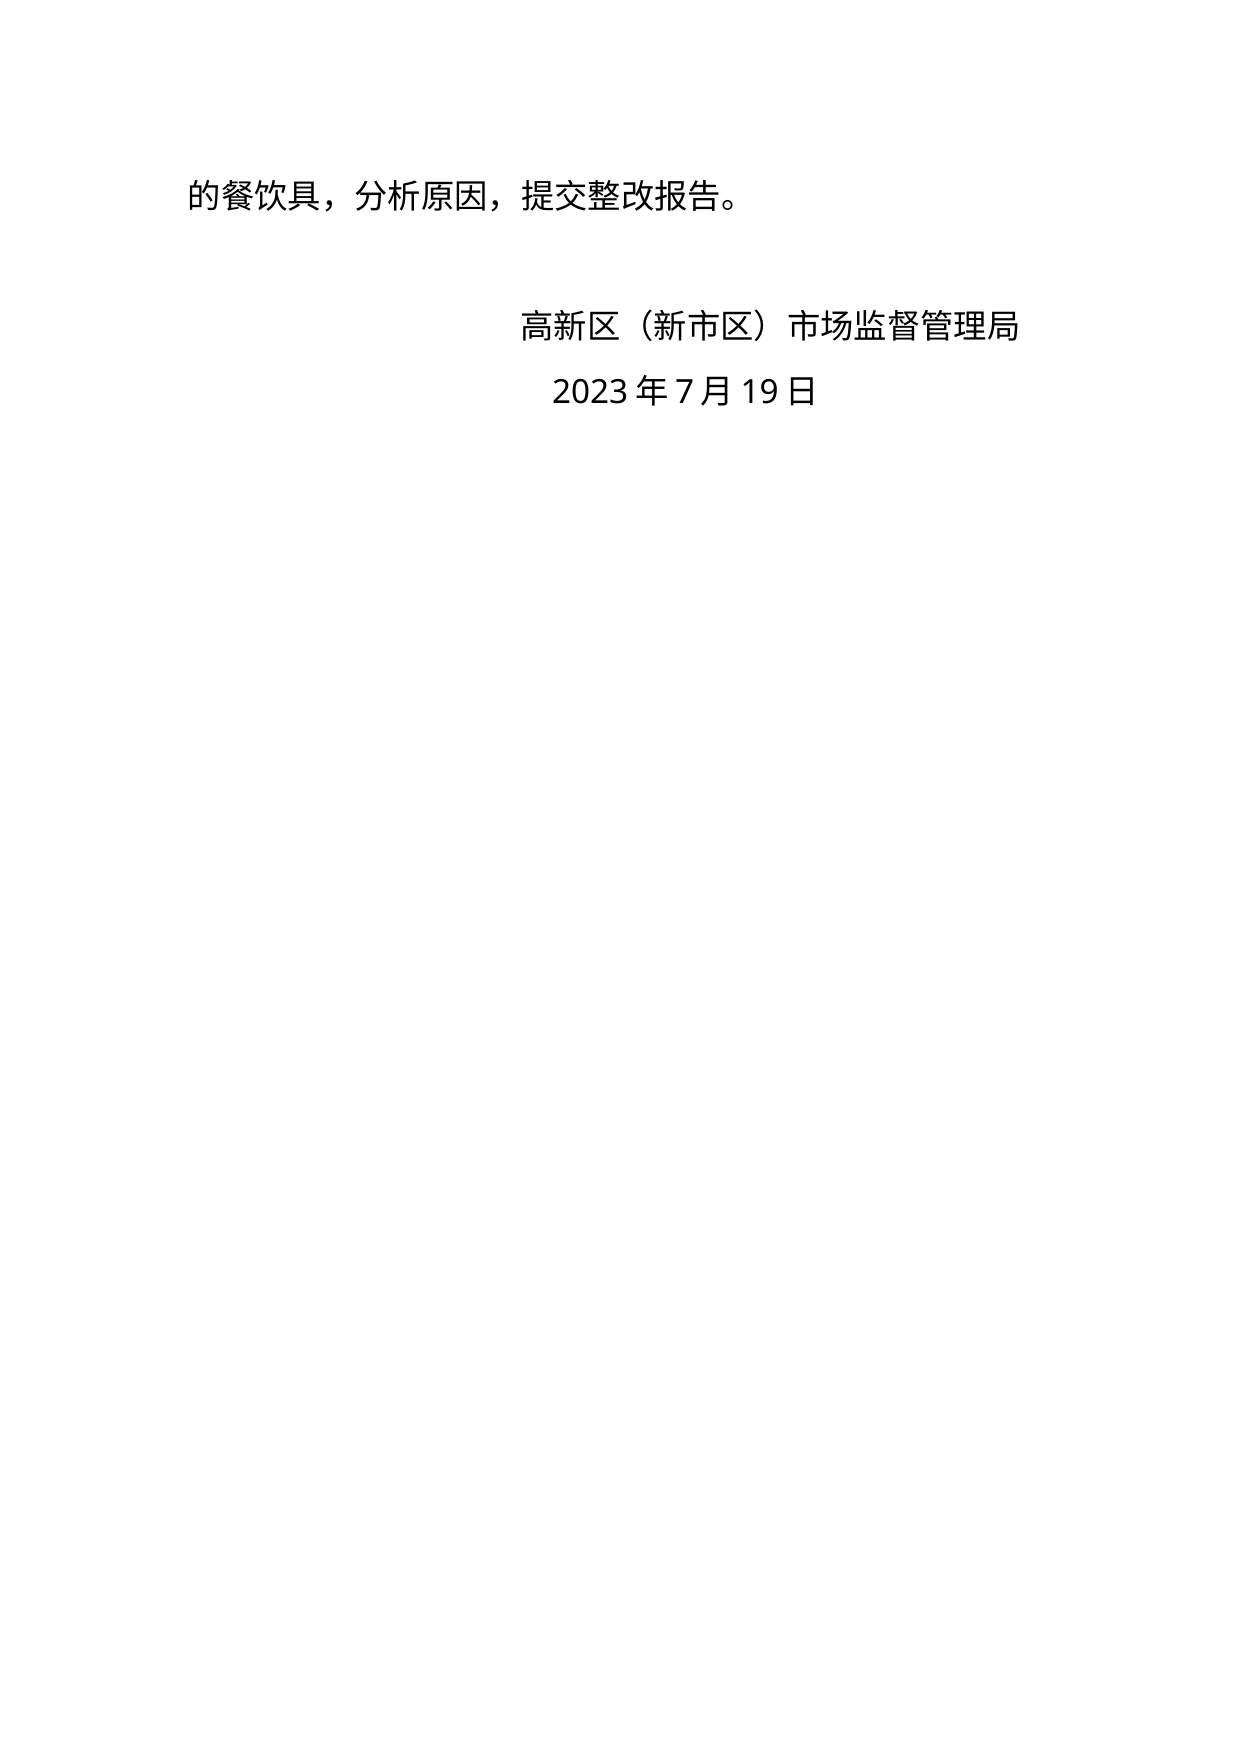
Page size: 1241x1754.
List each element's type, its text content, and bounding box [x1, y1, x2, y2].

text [187, 162, 1053, 227]
text 高新区（新市区）市场监督管理局 [187, 292, 1053, 357]
text 2023年7月19日 [187, 357, 1053, 422]
